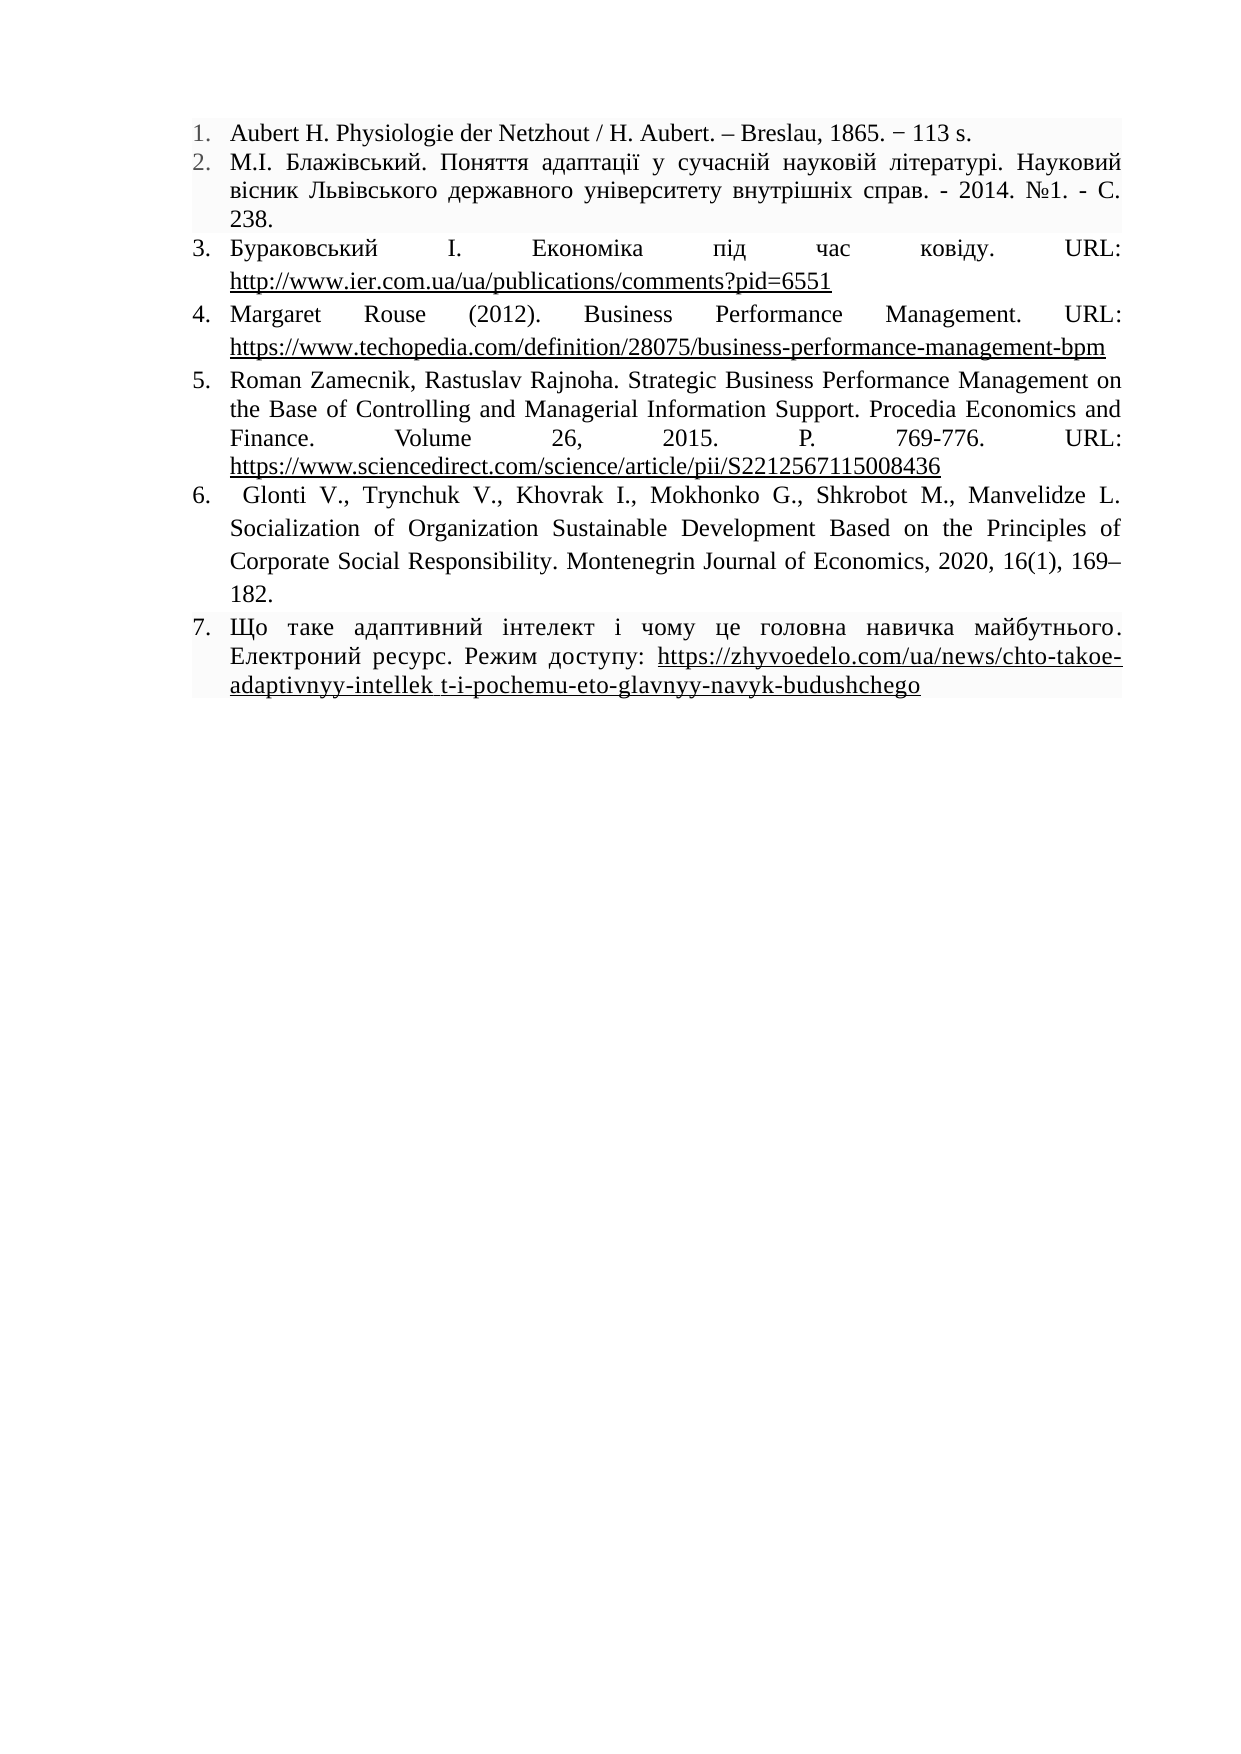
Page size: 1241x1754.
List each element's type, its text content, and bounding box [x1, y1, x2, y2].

list Glonti V., Trynchuk V., Khovrak I., Mokhonko G., Shkrobot M., Manvelidze L. Socialization of Organization Sustainable Development Based on the Principles of Corporate Social Responsibility. Montenegrin Journal of Economics, 2020, 16(1), 169–182. [192, 480, 1122, 608]
list Roman Zamecnik, Rastuslav Rajnoha. Strategic Business Performance Management on the Base of Controlling and Managerial Information Support. Procedia Economics and Finance. Volume 26, 2015. P. 769-776. URL: https://www.sciencedirect.com/science/article/pii/S2212567115008436 [192, 365, 1122, 480]
list Бураковський І. Економіка під час ковіду. URL: http://www.ier.com.ua/ua/publications/comments?pid=6551 [192, 233, 1122, 295]
list Що таке адаптивний інтелект і чому це головна навичка майбутнього. Електроний ресурс. Режим доступу: https://zhyvoedelo.com/ua/news/chto-takoe-adaptivnyy-intellek t-i-pochemu-eto-glavnyy-navyk-budushchego [192, 612, 1122, 698]
list Aubert H. Physiologie der Netzhout / H. Aubert. – Breslau, 1865. − 113 s. [192, 118, 1122, 147]
list М.І. Блажівський. Поняття адаптації у сучасній науковій літературі. Науковий вісник Львівського державного університету внутрішніх справ. - 2014. №1. - С. 238. [192, 147, 1122, 233]
list Margaret Rouse (2012). Business Performance Management. URL: https://www.techopedia.com/definition/28075/business-performance-management-bpm [192, 299, 1122, 361]
